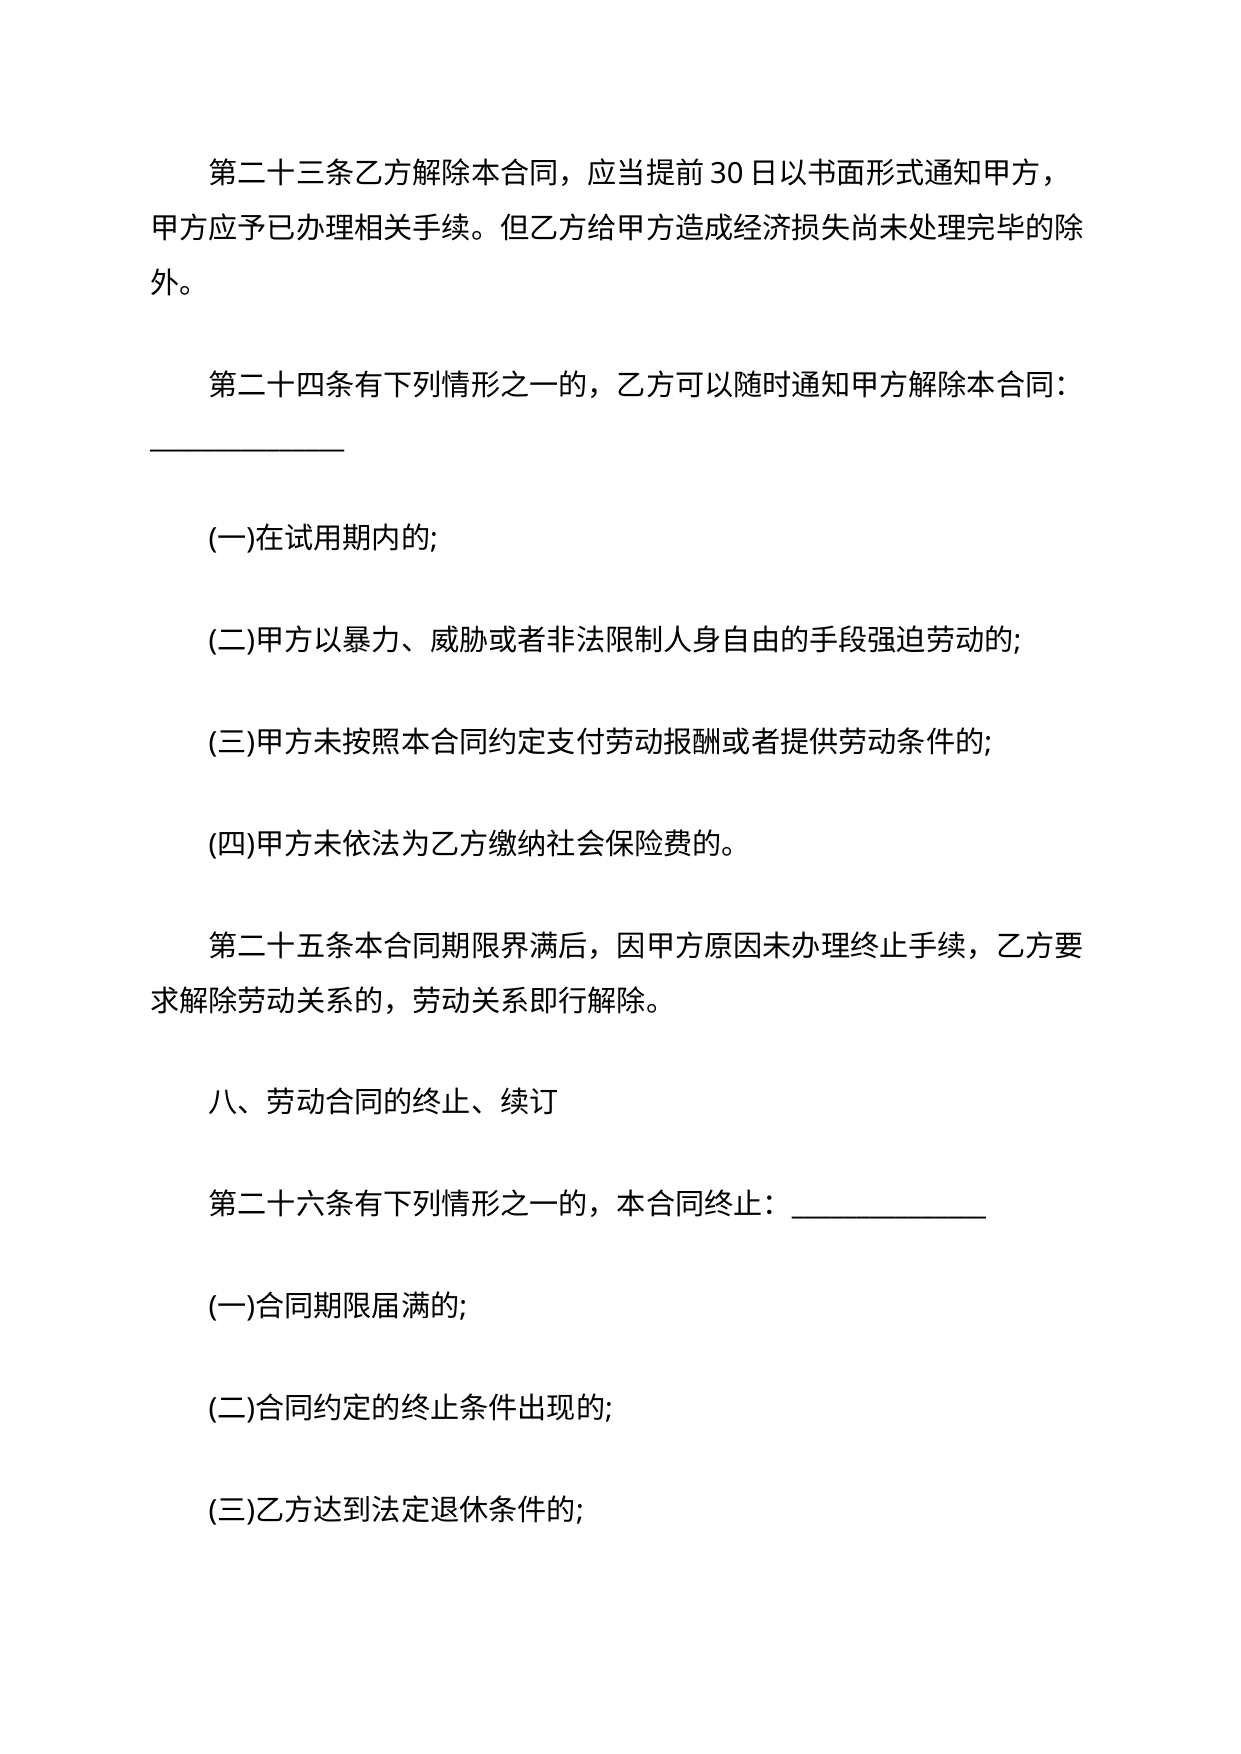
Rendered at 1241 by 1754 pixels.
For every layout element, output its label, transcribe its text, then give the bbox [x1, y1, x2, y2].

text (四)甲方未依法为乙方缴纳社会保险费的。 [150, 820, 1090, 863]
text 八、劳动合同的终止、续订 [150, 1079, 1090, 1121]
text (一)合同期限届满的; [150, 1283, 1090, 1325]
text 第二十六条有下列情形之一的，本合同终止：_______________ [150, 1181, 1090, 1223]
text (一)在试用期内的; [150, 514, 1090, 557]
text 第二十三条乙方解除本合同，应当提前30日以书面形式通知甲方，甲方应予已办理相关手续。但乙方给甲方造成经济损失尚未处理完毕的除外。 [150, 150, 1090, 302]
text (二)甲方以暴力、威胁或者非法限制人身自由的手段强迫劳动的; [150, 616, 1090, 659]
text 第二十五条本合同期限界满后，因甲方原因未办理终止手续，乙方要求解除劳动关系的，劳动关系即行解除。 [150, 922, 1090, 1019]
text (三)乙方达到法定退休条件的; [150, 1487, 1090, 1529]
text 第二十四条有下列情形之一的，乙方可以随时通知甲方解除本合同：_______________ [150, 362, 1090, 456]
text (三)甲方未按照本合同约定支付劳动报酬或者提供劳动条件的; [150, 718, 1090, 761]
text (二)合同约定的终止条件出现的; [150, 1384, 1090, 1427]
